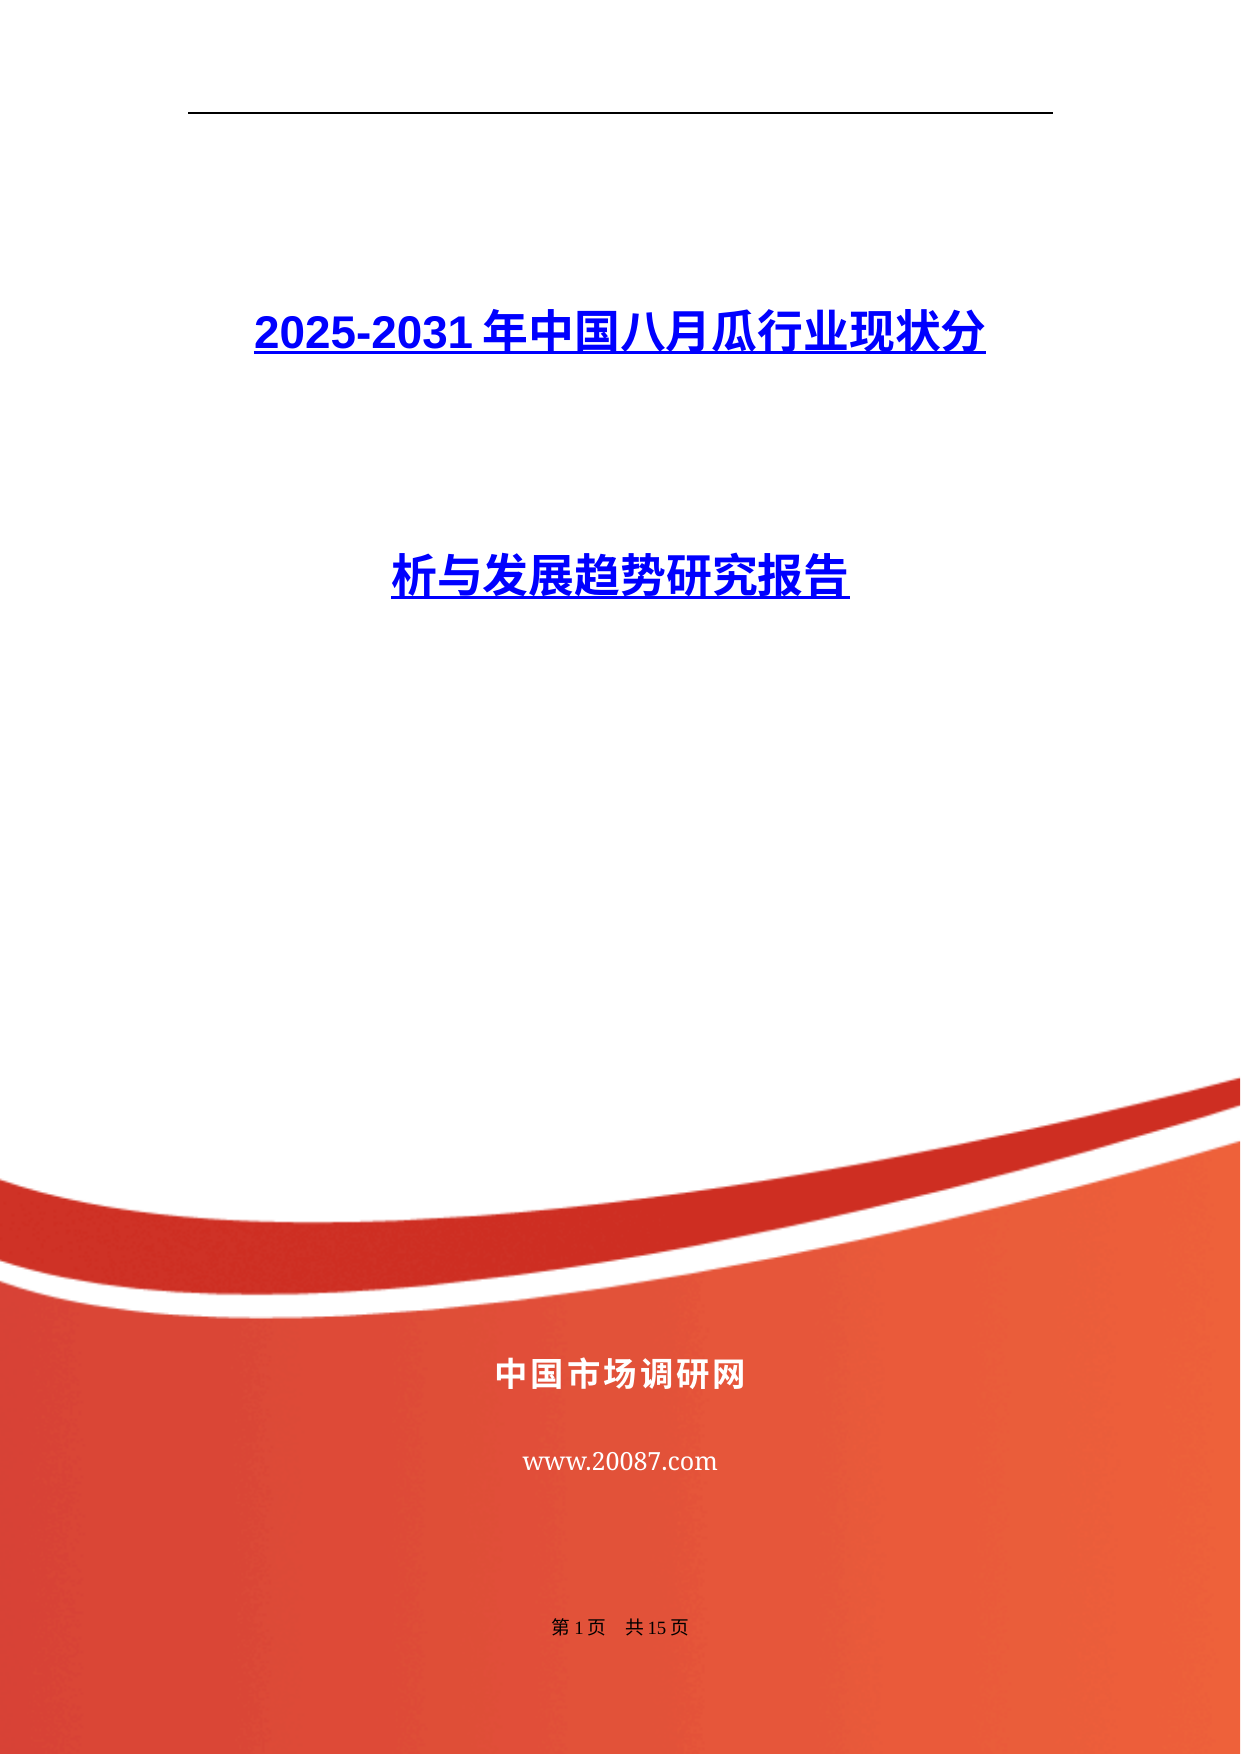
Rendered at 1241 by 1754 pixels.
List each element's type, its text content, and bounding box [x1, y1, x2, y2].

subtitle 中国市场调研网 [187, 1339, 1053, 1404]
text www.20087.com [187, 1428, 1053, 1493]
picture [0, 1006, 1241, 1754]
table_header 2025-2031年中国八月瓜行业现状分析与发展趋势研究报告 [188, 207, 1053, 773]
